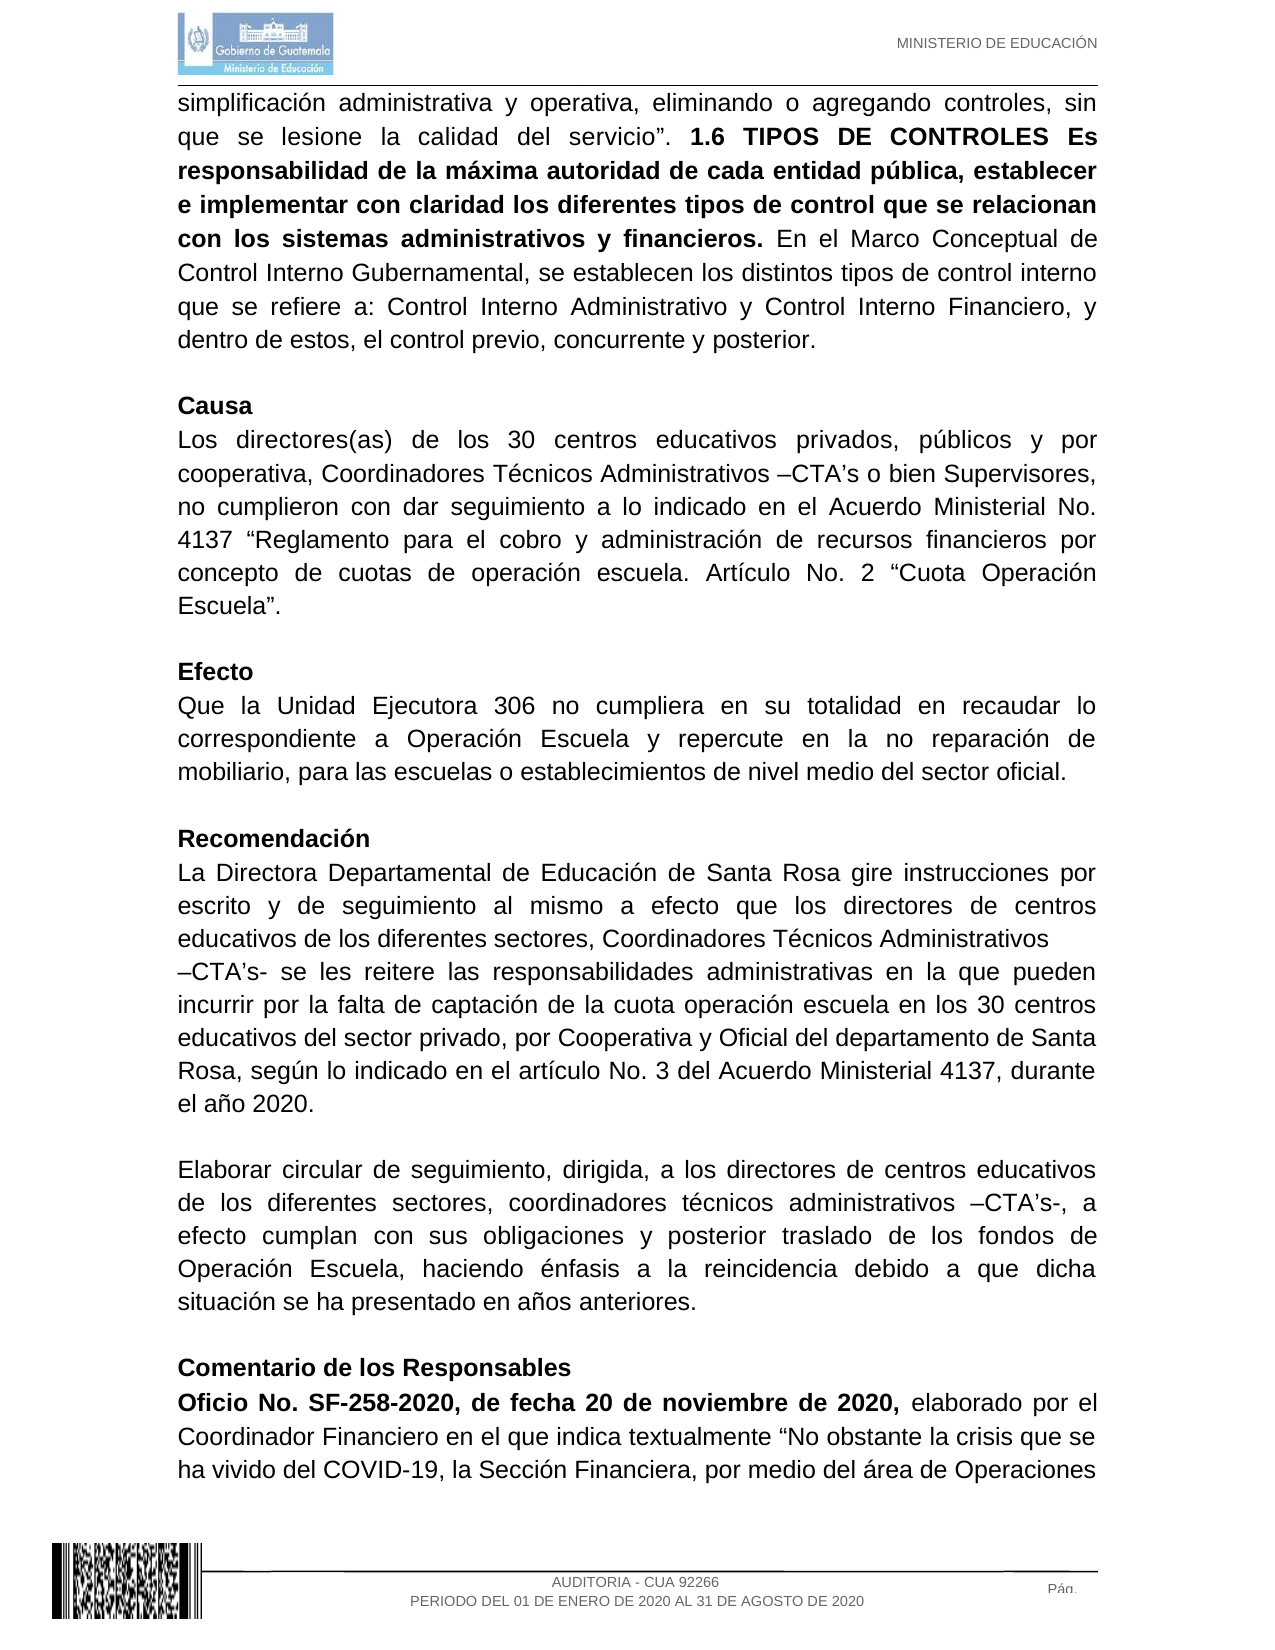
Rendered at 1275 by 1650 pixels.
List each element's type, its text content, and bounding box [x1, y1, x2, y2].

subtitle Recomendación [177, 823, 1110, 852]
text Oficio No. SF-258-2020, de fecha 20 de noviembre de 2020, elaborado por el Coordinador Financiero en el que indica textualmente “No obstante la crisis que se ha vivido del COVID-19, la Sección Financiera, por medio del área de Operaciones [177, 1388, 1098, 1484]
picture [177, 12, 334, 75]
text Los directores(as) de los 30 centros educativos privados, públicos y por cooperativa, Coordinadores Técnicos Administrativos –CTA’s o bien Supervisores, no cumplieron con dar seguimiento a lo indicado en el Acuerdo Ministerial No. 4137 “Reglamento para el cobro y administración de recursos financieros por concepto de cuotas de operación escuela. Artículo No. 2 “Cuota Operación Escuela”. [177, 426, 1098, 619]
picture [52, 1543, 202, 1619]
subtitle Efecto [177, 657, 1110, 685]
text –CTA’s- se les reitere las responsabilidades administrativas en la que pueden incurrir por la falta de captación de la cuota operación escuela en los 30 centros educativos del sector privado, por Cooperativa y Oficial del departamento de Santa Rosa, según lo indicado en el artículo No. 3 del Acuerdo Ministerial 4137, durante el año 2020. [177, 957, 1098, 1118]
text Que la Unidad Ejecutora 306 no cumpliera en su totalidad en recaudar lo correspondiente a Operación Escuela y repercute en la no reparación de mobiliario, para las escuelas o establecimientos de nivel medio del sector oficial. [177, 691, 1098, 786]
subtitle Comentario de los Responsables [177, 1353, 1110, 1382]
subtitle Causa [177, 391, 1110, 419]
text Elaborar circular de seguimiento, dirigida, a los directores de centros educativos de los diferentes sectores, coordinadores técnicos administrativos –CTA’s-, a efecto cumplan con sus obligaciones y posterior traslado de los fondos de Operación Escuela, haciendo énfasis a la reincidencia debido a que dicha situación se ha presentado en años anteriores. [177, 1155, 1098, 1316]
text simplificación administrativa y operativa, eliminando o agregando controles, sin que se lesione la calidad del servicio”. 1.6 TIPOS DE CONTROLES Es responsabilidad de la máxima autoridad de cada entidad pública, establecer e implementar con claridad los diferentes tipos de control que se relacionan con los sistemas administrativos y financieros. En el Marco Conceptual de Control Interno Gubernamental, se establecen los distintos tipos de control interno que se refiere a: Control Interno Administrativo y Control Interno Financiero, y dentro de estos, el control previo, concurrente y posterior. [177, 88, 1098, 354]
text La Directora Departamental de Educación de Santa Rosa gire instrucciones por escrito y de seguimiento al mismo a efecto que los directores de centros educativos de los diferentes sectores, Coordinadores Técnicos Administrativos [177, 858, 1098, 953]
